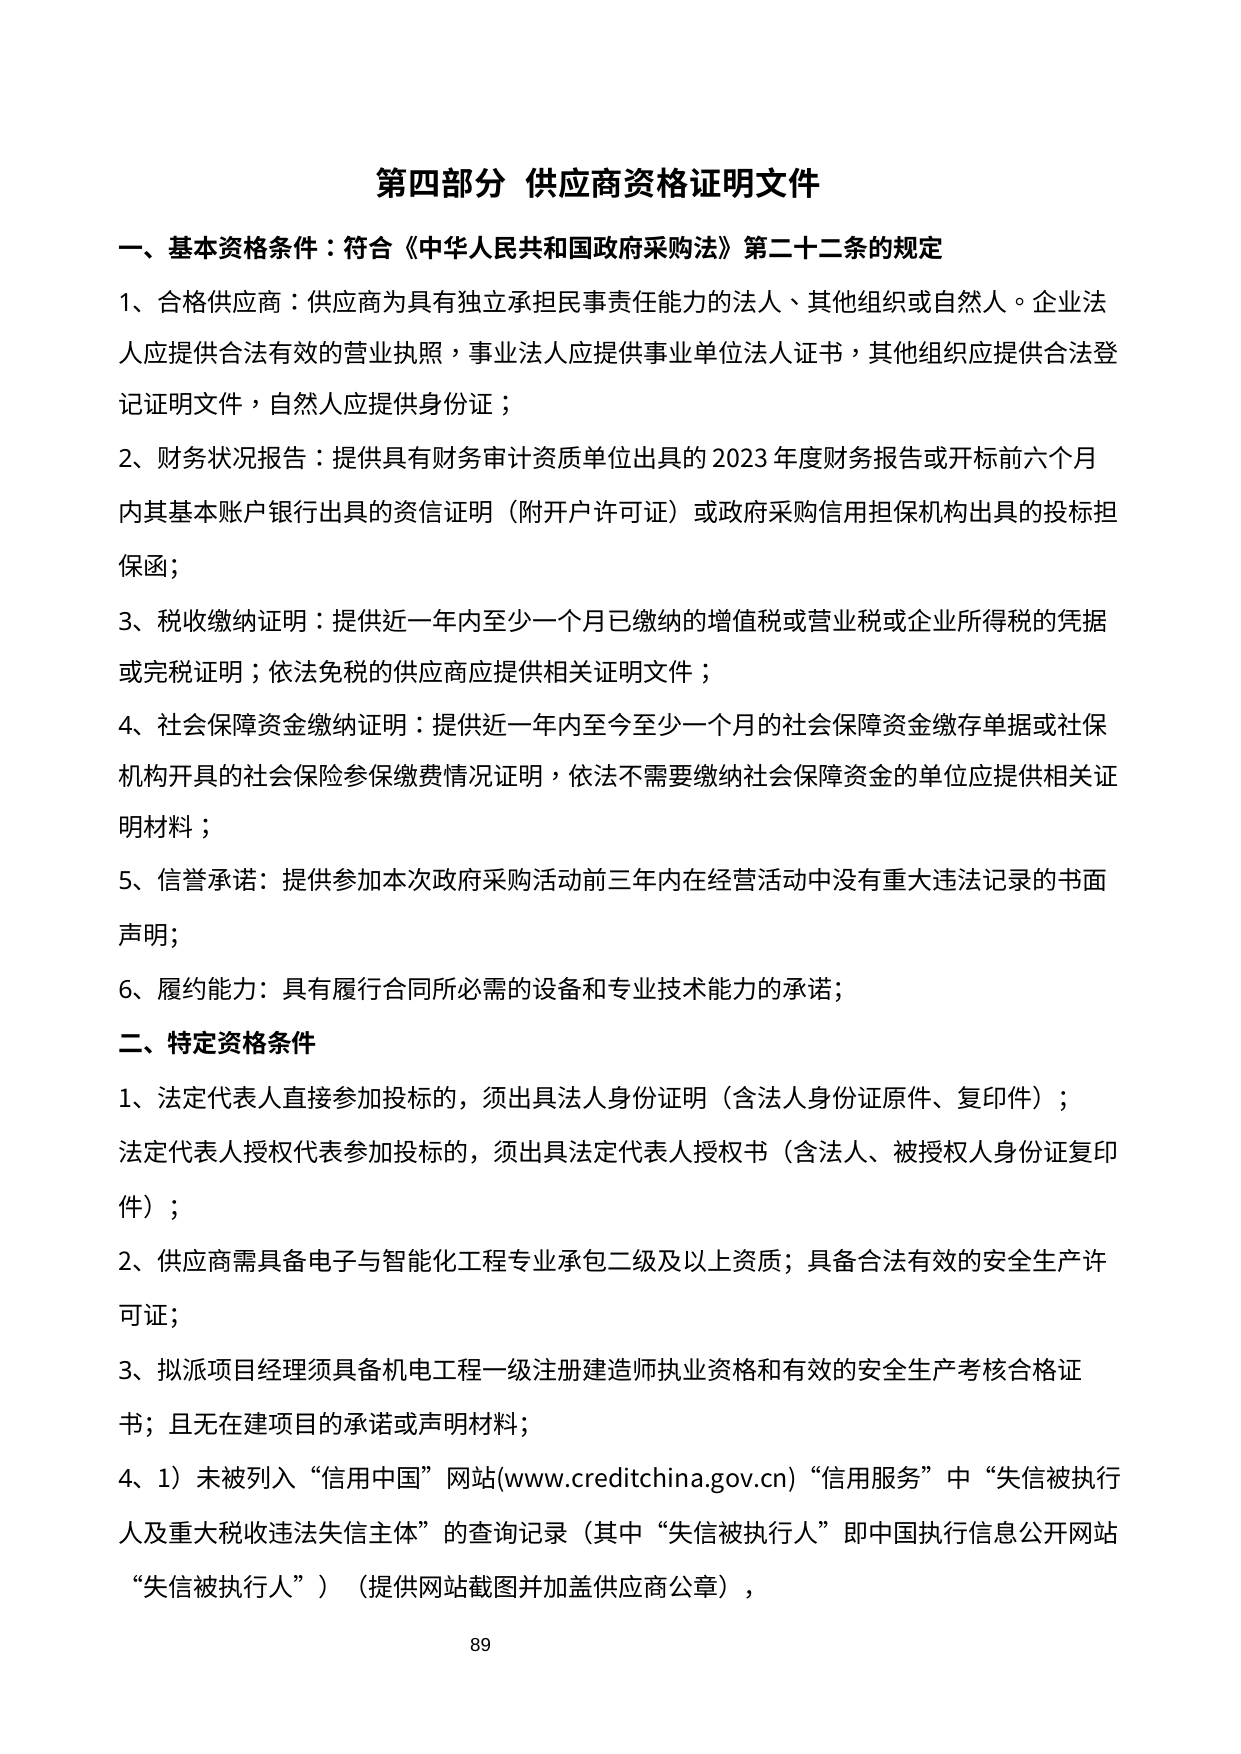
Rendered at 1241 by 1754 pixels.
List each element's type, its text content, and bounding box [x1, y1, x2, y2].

text 6、履约能力：具有履行合同所必需的设备和专业技术能力的承诺； [118, 969, 1122, 1006]
text 2、财务状况报告：提供具有财务审计资质单位出具的2023年度财务报告或开标前六个月内其基本账户银行出具的资信证明（附开户许可证）或政府采购信用担保机构出具的投标担保函； [118, 438, 1122, 583]
list 供应商需具备电子与智能化工程专业承包二级及以上资质；具备合法有效的安全生产许可证； [118, 1241, 1122, 1332]
text 5、信誉承诺：提供参加本次政府采购活动前三年内在经营活动中没有重大违法记录的书面声明； [118, 861, 1122, 951]
text 法定代表人授权代表参加投标的，须出具法定代表人授权书（含法人、被授权人身份证复印件）； [118, 1133, 1122, 1223]
text 第四部分 供应商资格证明文件 [375, 158, 1122, 205]
text 一、基本资格条件：符合《中华人民共和国政府采购法》第二十二条的规定 [118, 228, 1122, 265]
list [118, 1459, 1122, 1604]
text 3、税收缴纳证明：提供近一年内至少一个月已缴纳的增值税或营业税或企业所得税的凭据或完税证明；依法免税的供应商应提供相关证明文件； [118, 601, 1122, 688]
text 4、社会保障资金缴纳证明：提供近一年内至今至少一个月的社会保障资金缴存单据或社保机构开具的社会保险参保缴费情况证明，依法不需要缴纳社会保障资金的单位应提供相关证明材料； [118, 706, 1122, 844]
text 二、特定资格条件 [118, 1024, 1122, 1060]
text 1、法定代表人直接参加投标的，须出具法人身份证明（含法人身份证原件、复印件）； [118, 1078, 1122, 1114]
text 1、合格供应商：供应商为具有独立承担民事责任能力的法人、其他组织或自然人。企业法人应提供合法有效的营业执照，事业法人应提供事业单位法人证书，其他组织应提供合法登记证明文件，自然人应提供身份证； [118, 283, 1122, 421]
list 拟派项目经理须具备机电工程一级注册建造师执业资格和有效的安全生产考核合格证书；且无在建项目的承诺或声明材料； [118, 1350, 1122, 1441]
